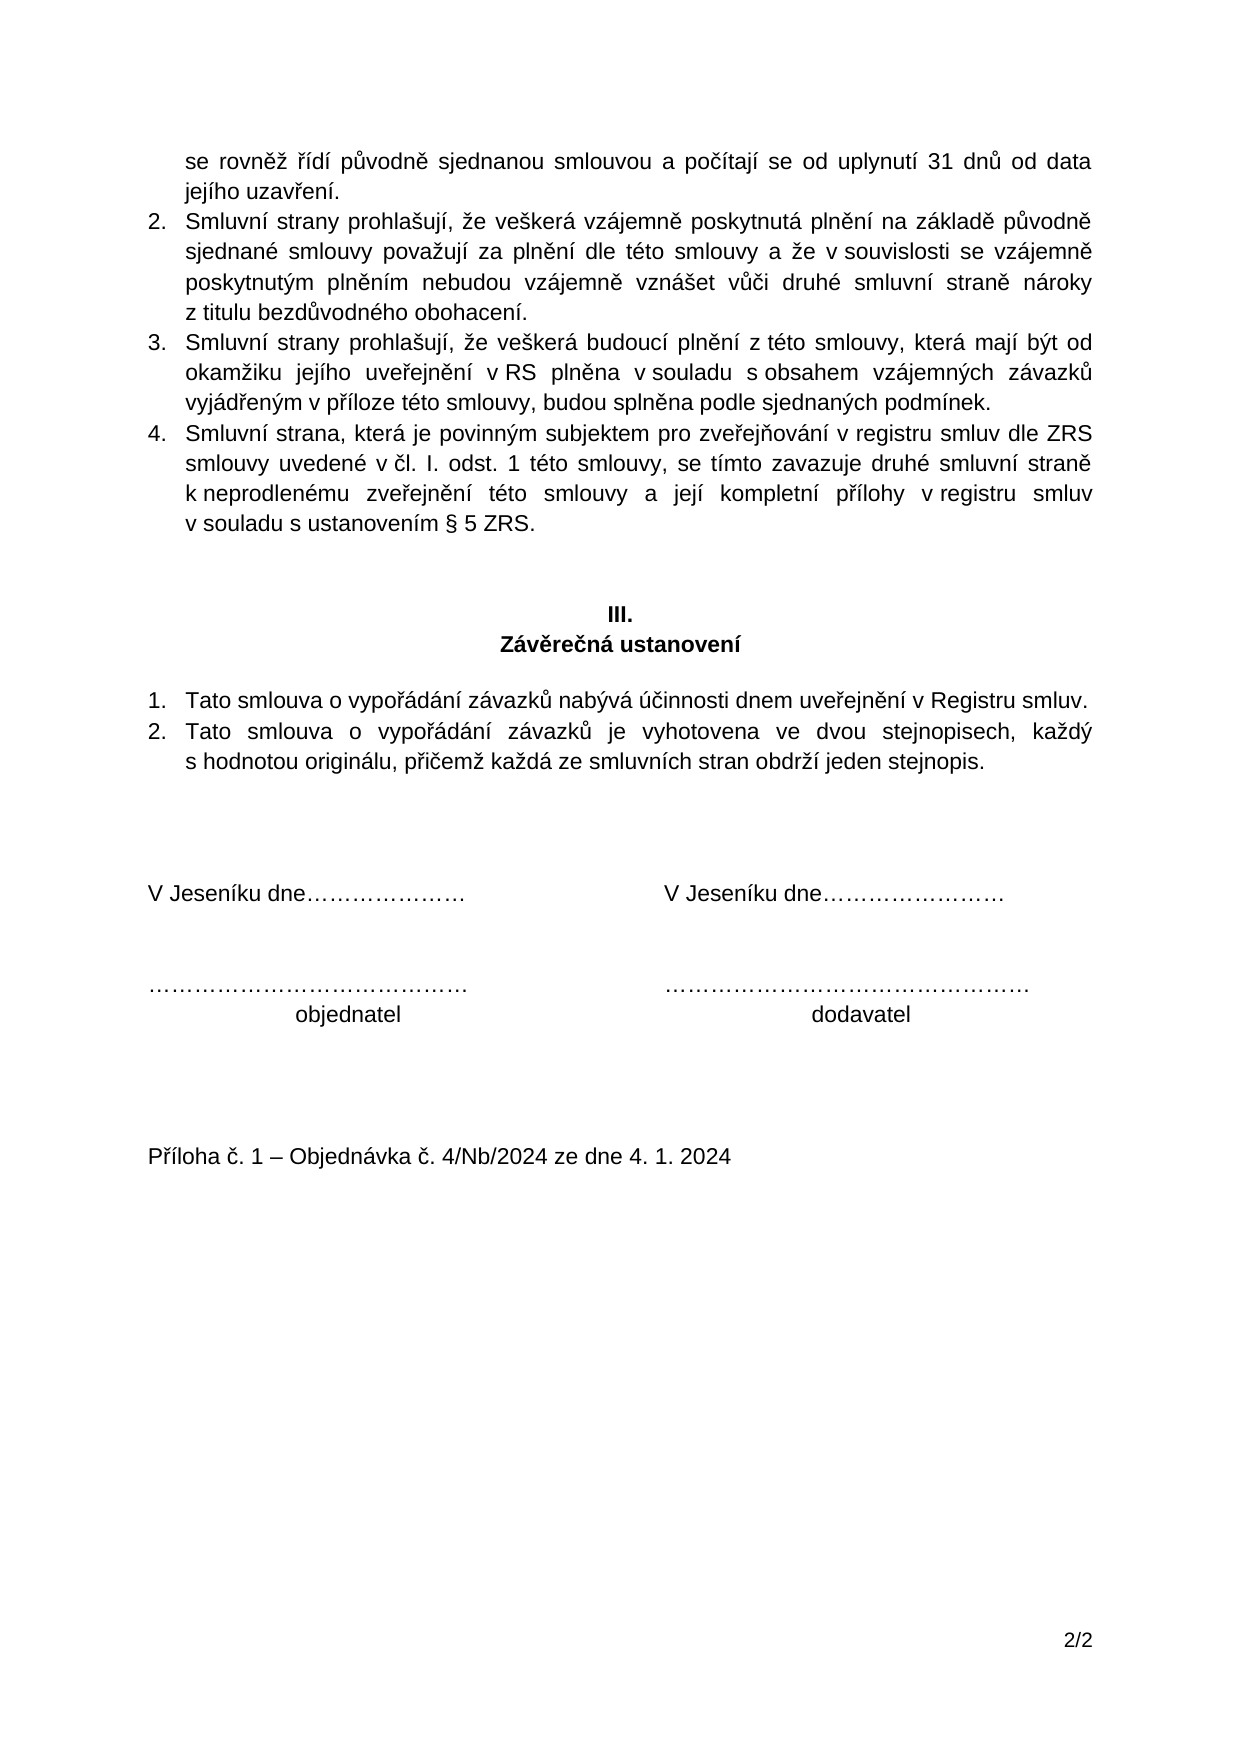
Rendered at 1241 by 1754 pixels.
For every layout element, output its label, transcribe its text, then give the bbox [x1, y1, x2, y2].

text III. [148, 601, 1093, 627]
list Smluvní strana, která je povinným subjektem pro zveřejňování v registru smluv dle ZRS smlouvy uvedené v čl. I. odst. 1 této smlouvy, se tímto zavazuje druhé smluvní straně k neprodlenému zveřejnění této smlouvy a její kompletní přílohy v registru smluv v souladu s ustanovením § 5 ZRS. [148, 419, 1093, 536]
text Závěrečná ustanovení [148, 631, 1093, 657]
list Tato smlouva o vypořádání závazků nabývá účinnosti dnem uveřejnění v Registru smluv. [148, 687, 1093, 714]
text V Jeseníku dne………………… V Jeseníku dne…………………… [148, 880, 1093, 907]
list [148, 148, 1093, 204]
list Smluvní strany prohlašují, že veškerá budoucí plnění z této smlouvy, která mají být od okamžiku jejího uveřejnění v RS plněna v souladu s obsahem vzájemných závazků vyjádřeným v příloze této smlouvy, budou splněna podle sjednaných podmínek. [148, 329, 1093, 416]
text objednatel dodavatel [221, 1001, 1093, 1027]
text Příloha č. 1 – Objednávka č. 4/Nb/2024 ze dne 4. 1. 2024 [148, 1143, 1093, 1169]
list Tato smlouva o vypořádání závazků je vyhotovena ve dvou stejnopisech, každý s hodnotou originálu, přičemž každá ze smluvních stran obdrží jeden stejnopis. [148, 718, 1093, 774]
list Smluvní strany prohlašují, že veškerá vzájemně poskytnutá plnění na základě původně sjednané smlouvy považují za plnění dle této smlouvy a že v souvislosti se vzájemně poskytnutým plněním nebudou vzájemně vznášet vůči druhé smluvní straně nároky z titulu bezdůvodného obohacení. [148, 208, 1093, 325]
text …………………………………… ………………………………………… [148, 971, 1093, 997]
